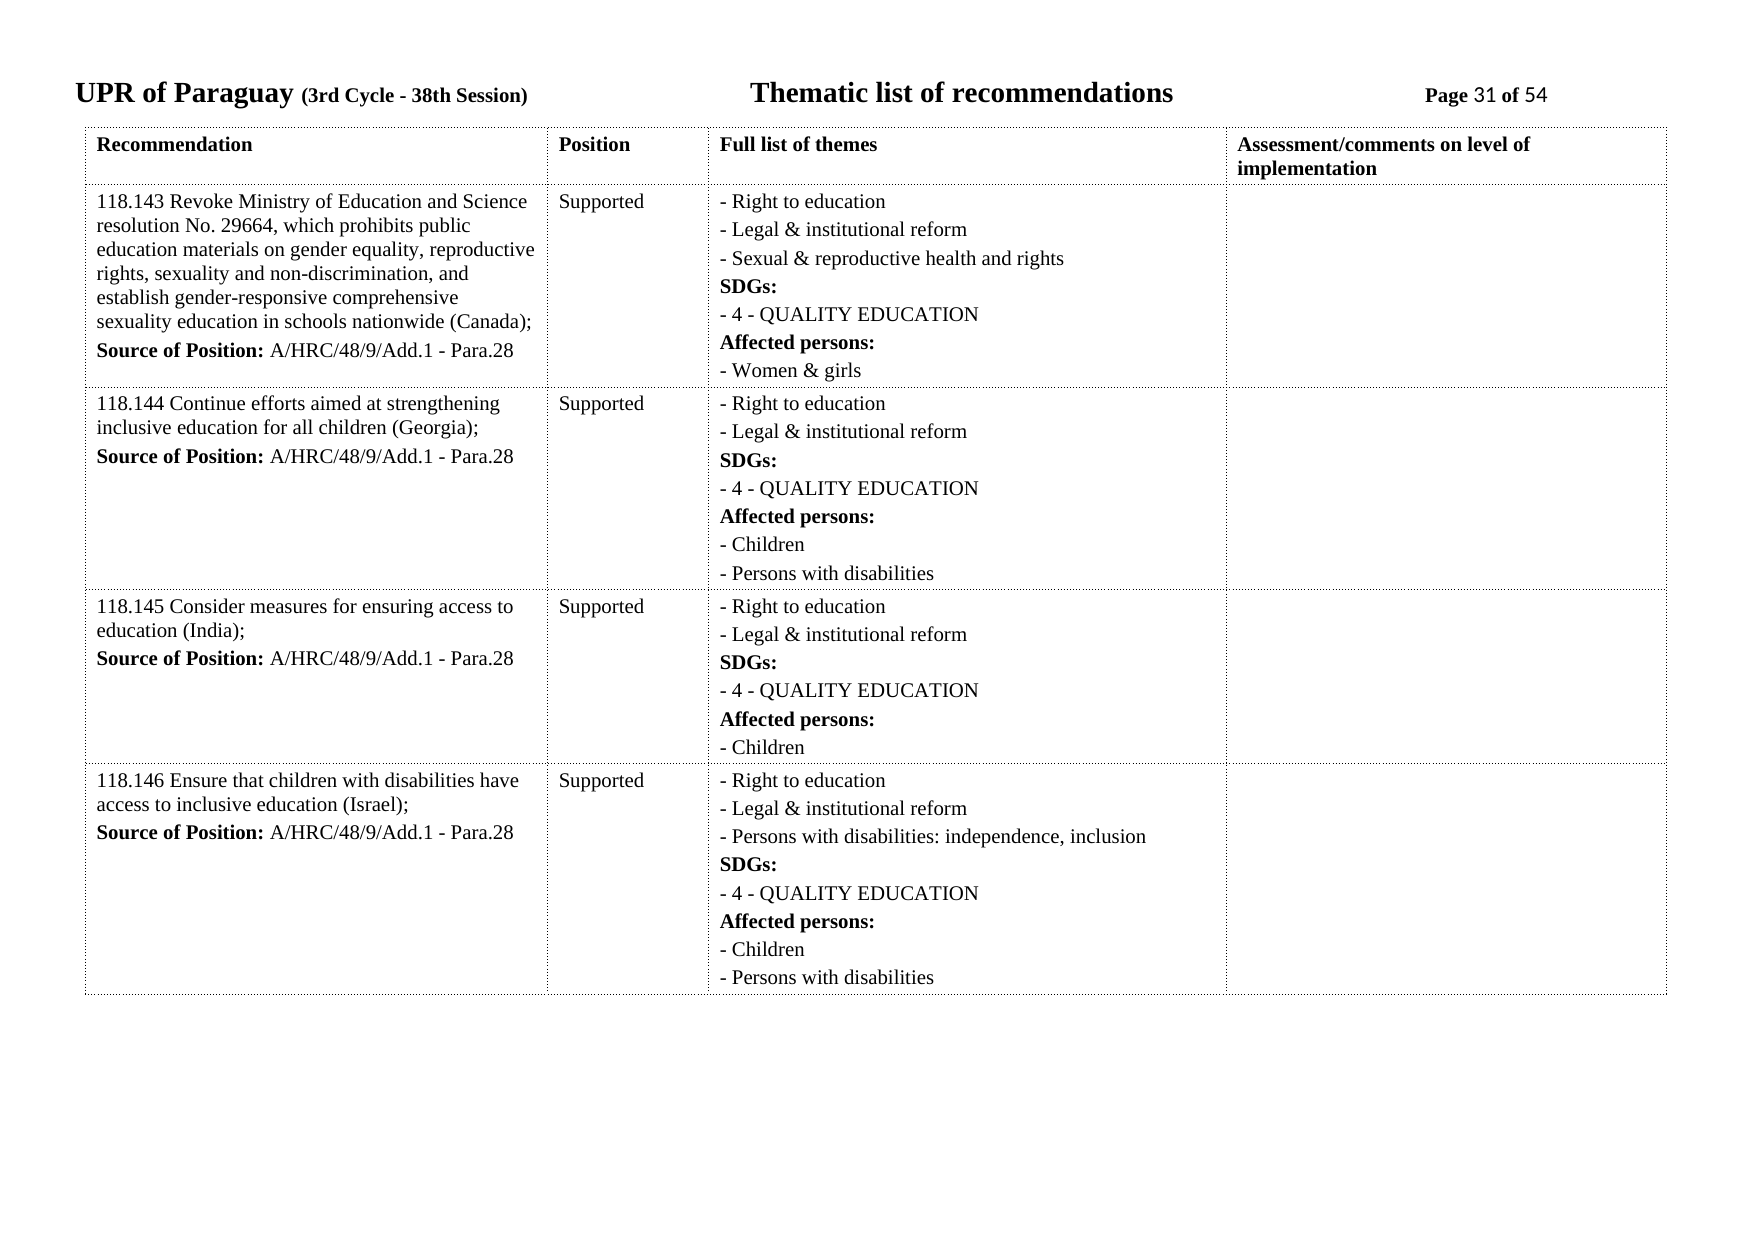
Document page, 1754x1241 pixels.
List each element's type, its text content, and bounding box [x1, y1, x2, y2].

table_cell [1226, 763, 1666, 993]
table_cell [1226, 589, 1666, 763]
table_cell 118.145 Consider measures for ensuring access to education (India); Source of Position: A/HRC/48/9/Add.1 - Para.28 [85, 589, 547, 763]
table_header Recommendation [85, 127, 547, 184]
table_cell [708, 184, 1226, 387]
table_cell - Right to education - Legal & institutional reform SDGs: - 4 - QUALITY EDUCATION Affected persons: - Children [708, 589, 1226, 763]
table_cell Supported [547, 184, 708, 387]
table_cell 118.146 Ensure that children with disabilities have access to inclusive education (Israel); Source of Position: A/HRC/48/9/Add.1 - Para.28 [85, 763, 547, 993]
table_header Full list of themes [708, 127, 1226, 184]
table_cell Supported [547, 763, 708, 993]
table_cell 118.144 Continue efforts aimed at strengthening inclusive education for all children (Georgia); Source of Position: A/HRC/48/9/Add.1 - Para.28 [85, 387, 547, 589]
table_cell Supported [547, 589, 708, 763]
table_cell Supported [547, 387, 708, 589]
table_cell [1226, 387, 1666, 589]
table_cell - Right to education - Legal & institutional reform - Persons with disabilities: independence, inclusion SDGs: - 4 - QUALITY EDUCATION Affected persons: - Children - Persons with disabilities [708, 763, 1226, 993]
table_cell [1226, 184, 1666, 387]
table_cell - Right to education - Legal & institutional reform SDGs: - 4 - QUALITY EDUCATION Affected persons: - Children - Persons with disabilities [708, 387, 1226, 589]
table_header Position [547, 127, 708, 184]
table_header Assessment/comments on level of implementation [1226, 127, 1666, 184]
table_cell 118.143 Revoke Ministry of Education and Science resolution No. 29664, which prohibits public education materials on gender equality, reproductive rights, sexuality and non-discrimination, and establish gender-responsive comprehensive sexuality education in schools nationwide (Canada); Source of Position: A/HRC/48/9/Add.1 - Para.28 [85, 184, 547, 387]
